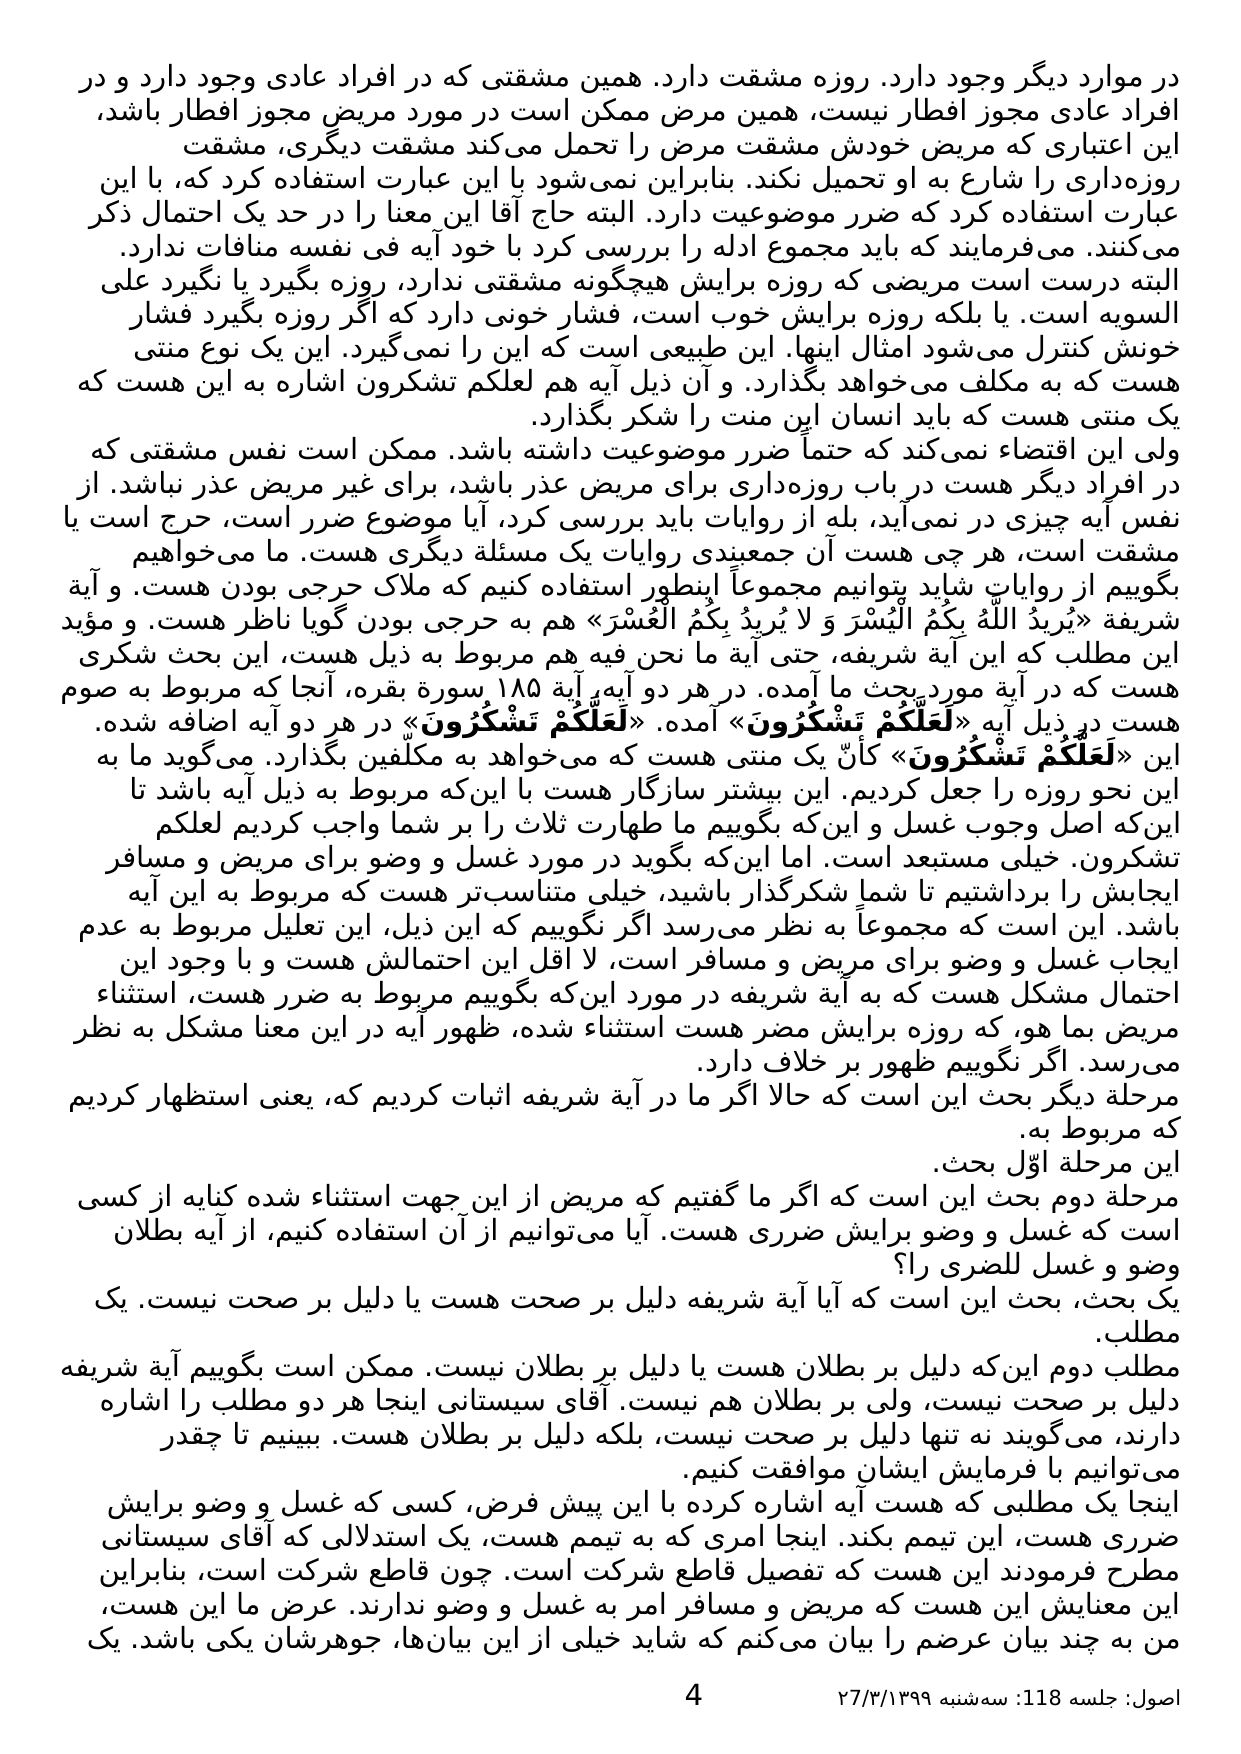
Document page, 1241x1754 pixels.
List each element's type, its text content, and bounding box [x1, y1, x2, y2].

text مطلب دوم این‌که دلیل بر بطلان هست یا دلیل بر بطلان نیست. ممکن است بگوییم آیة شریفه دلیل بر صحت نیست، ولی بر بطلان هم نیست. آقای سیستانی اینجا هر دو مطلب را اشاره دارند، می‌گویند نه تنها دلیل بر صحت نیست، بلکه دلیل بر بطلان هست. ببینیم تا چقدر می‌توانیم با فرمایش ایشان موافقت کنیم. [59, 1349, 1181, 1485]
text این مرحلة اوّل بحث. [59, 1146, 1181, 1180]
text مرحلة دیگر بحث این است که حالا اگر ما در آیة شریفه اثبات کردیم که، یعنی استظهار کردیم که مربوط به. [59, 1078, 1181, 1146]
text مرحلة دوم بحث این است که اگر ما گفتیم که مریض از این جهت استثناء شده کنایه از کسی است که غسل و وضو برایش ضرری هست. آیا می‌توانیم از آن استفاده کنیم، از آیه بطلان وضو و غسل للضری را؟ [59, 1180, 1181, 1282]
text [59, 1485, 1181, 1655]
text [59, 59, 1181, 433]
text یک بحث، بحث این است که آیا آیة شریفه دلیل بر صحت هست یا دلیل بر صحت نیست. یک مطلب. [59, 1282, 1181, 1349]
text ولی این اقتضاء نمی‌کند که حتماً ضرر موضوعیت داشته باشد. ممکن است نفس مشقتی که در افراد دیگر هست در باب روزه‌داری برای مریض عذر باشد، برای غیر مریض عذر نباشد. از نفس آیه چیزی در نمی‌آید، بله از روایات باید بررسی کرد، آیا موضوع ضرر است، حرج است یا مشقت است، هر چی هست آن جمعبندی روایات یک مسئلة دیگری هست. ما می‌خواهیم بگوییم از روایات شاید بتوانیم مجموعاً اینطور استفاده کنیم که ملاک حرجی بودن هست. و آیة شریفة «يُريدُ اللَّهُ بِكُمُ الْيُسْرَ وَ لا يُريدُ بِكُمُ الْعُسْرَ» هم به حرجی بودن گویا ناظر هست. و مؤید این مطلب که این آیة شریفه، حتی آیة ما نحن فیه هم مربوط به ذیل هست، این بحث شکری هست که در آیة مورد بحث ما آمده. در هر دو آیه، آیة ۱۸۵ سورة بقره، آنجا که مربوط به صوم هست در ذیل آیه «لَعَلَّكُمْ تَشْكُرُونَ» آمده. «لَعَلَّكُمْ تَشْكُرُونَ» در هر دو آیه اضافه شده. این «لَعَلَّكُمْ تَشْكُرُونَ» کأنّ یک منتی هست که می‌خواهد به مکلّفین بگذارد. می‌گوید ما به این نحو روزه را جعل کردیم. این بیشتر سازگار هست با این‌که مربوط به ذیل آیه باشد تا این‌که اصل وجوب غسل و این‌که بگوییم ما طهارت ثلاث را بر شما واجب کردیم لعلکم تشکرون. خیلی مستبعد است. اما این‌که بگوید در مورد غسل و وضو برای مریض و مسافر ایجابش را برداشتیم تا شما شکرگذار باشید، خیلی متناسب‌تر هست که مربوط به این آیه باشد. این است که مجموعاً به نظر می‌رسد اگر نگوییم که این ذیل، این تعلیل مربوط به عدم ایجاب غسل و وضو برای مریض و مسافر است، لا اقل این احتمالش هست و با وجود این احتمال مشکل هست که به آیة شریفه در مورد این‌که بگوییم مربوط به ضرر هست، استثناء مریض بما هو، که روزه برایش مضر هست استثناء شده، ظهور آیه در این معنا مشکل به نظر می‌رسد. اگر نگوییم ظهور بر خلاف دارد. [59, 433, 1181, 1078]
